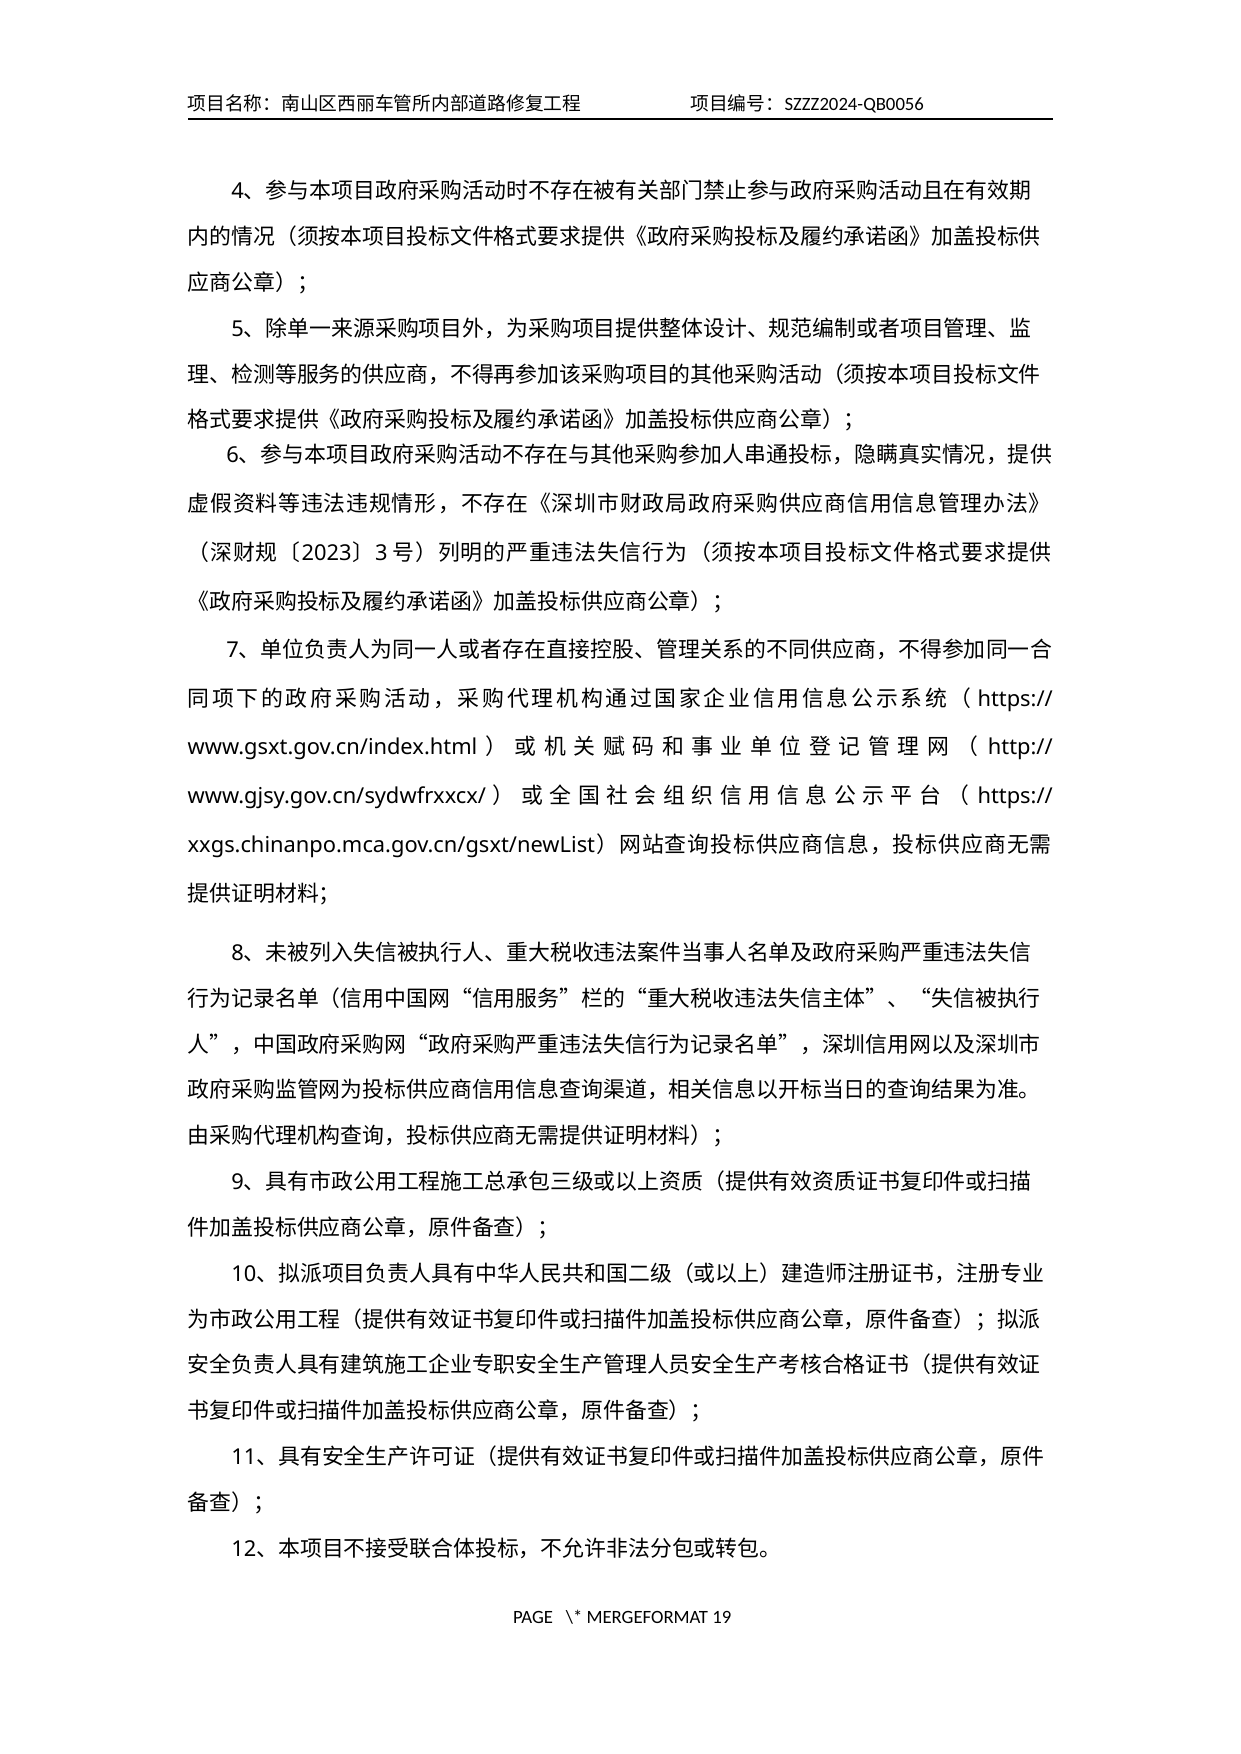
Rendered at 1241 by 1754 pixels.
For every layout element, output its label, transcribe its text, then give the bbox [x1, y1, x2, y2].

text 5、除单一来源采购项目外，为采购项目提供整体设计、规范编制或者项目管理、监理、检测等服务的供应商，不得再参加该采购项目的其他采购活动（须按本项目投标文件格式要求提供《政府采购投标及履约承诺函》加盖投标供应商公章）； [187, 299, 1053, 437]
text 6、参与本项目政府采购活动不存在与其他采购参加人串通投标，隐瞒真实情况，提供虚假资料等违法违规情形，不存在《深圳市财政局政府采购供应商信用信息管理办法》（深财规〔2023〕3号）列明的严重违法失信行为（须按本项目投标文件格式要求提供《政府采购投标及履约承诺函》加盖投标供应商公章）； [187, 437, 1053, 616]
text 8、未被列入失信被执行人、重大税收违法案件当事人名单及政府采购严重违法失信行为记录名单（信用中国网“信用服务”栏的“重大税收违法失信主体”、“失信被执行人”，中国政府采购网“政府采购严重违法失信行为记录名单”，深圳信用网以及深圳市政府采购监管网为投标供应商信用信息查询渠道，相关信息以开标当日的查询结果为准。由采购代理机构查询，投标供应商无需提供证明材料）； [187, 924, 1053, 1153]
text 4、参与本项目政府采购活动时不存在被有关部门禁止参与政府采购活动且在有效期内的情况（须按本项目投标文件格式要求提供《政府采购投标及履约承诺函》加盖投标供应商公章）； [187, 162, 1053, 299]
text 10、拟派项目负责人具有中华人民共和国二级（或以上）建造师注册证书，注册专业为市政公用工程（提供有效证书复印件或扫描件加盖投标供应商公章，原件备查）；拟派安全负责人具有建筑施工企业专职安全生产管理人员安全生产考核合格证书（提供有效证书复印件或扫描件加盖投标供应商公章，原件备查）； [187, 1244, 1053, 1428]
text 12、本项目不接受联合体投标，不允许非法分包或转包。 [187, 1519, 1053, 1565]
text 11、具有安全生产许可证（提供有效证书复印件或扫描件加盖投标供应商公章，原件备查）； [187, 1428, 1053, 1519]
text 7、单位负责人为同一人或者存在直接控股、管理关系的不同供应商，不得参加同一合同项下的政府采购活动，采购代理机构通过国家企业信用信息公示系统（https://www.gsxt.gov.cn/index.html）或机关赋码和事业单位登记管理网（http://www.gjsy.gov.cn/sydwfrxxcx/）或全国社会组织信用信息公示平台（https://xxgs.chinanpo.mca.gov.cn/gsxt/newList）网站查询投标供应商信息，投标供应商无需提供证明材料； [187, 632, 1053, 908]
text 9、具有市政公用工程施工总承包三级或以上资质（提供有效资质证书复印件或扫描件加盖投标供应商公章，原件备查）； [187, 1153, 1053, 1244]
